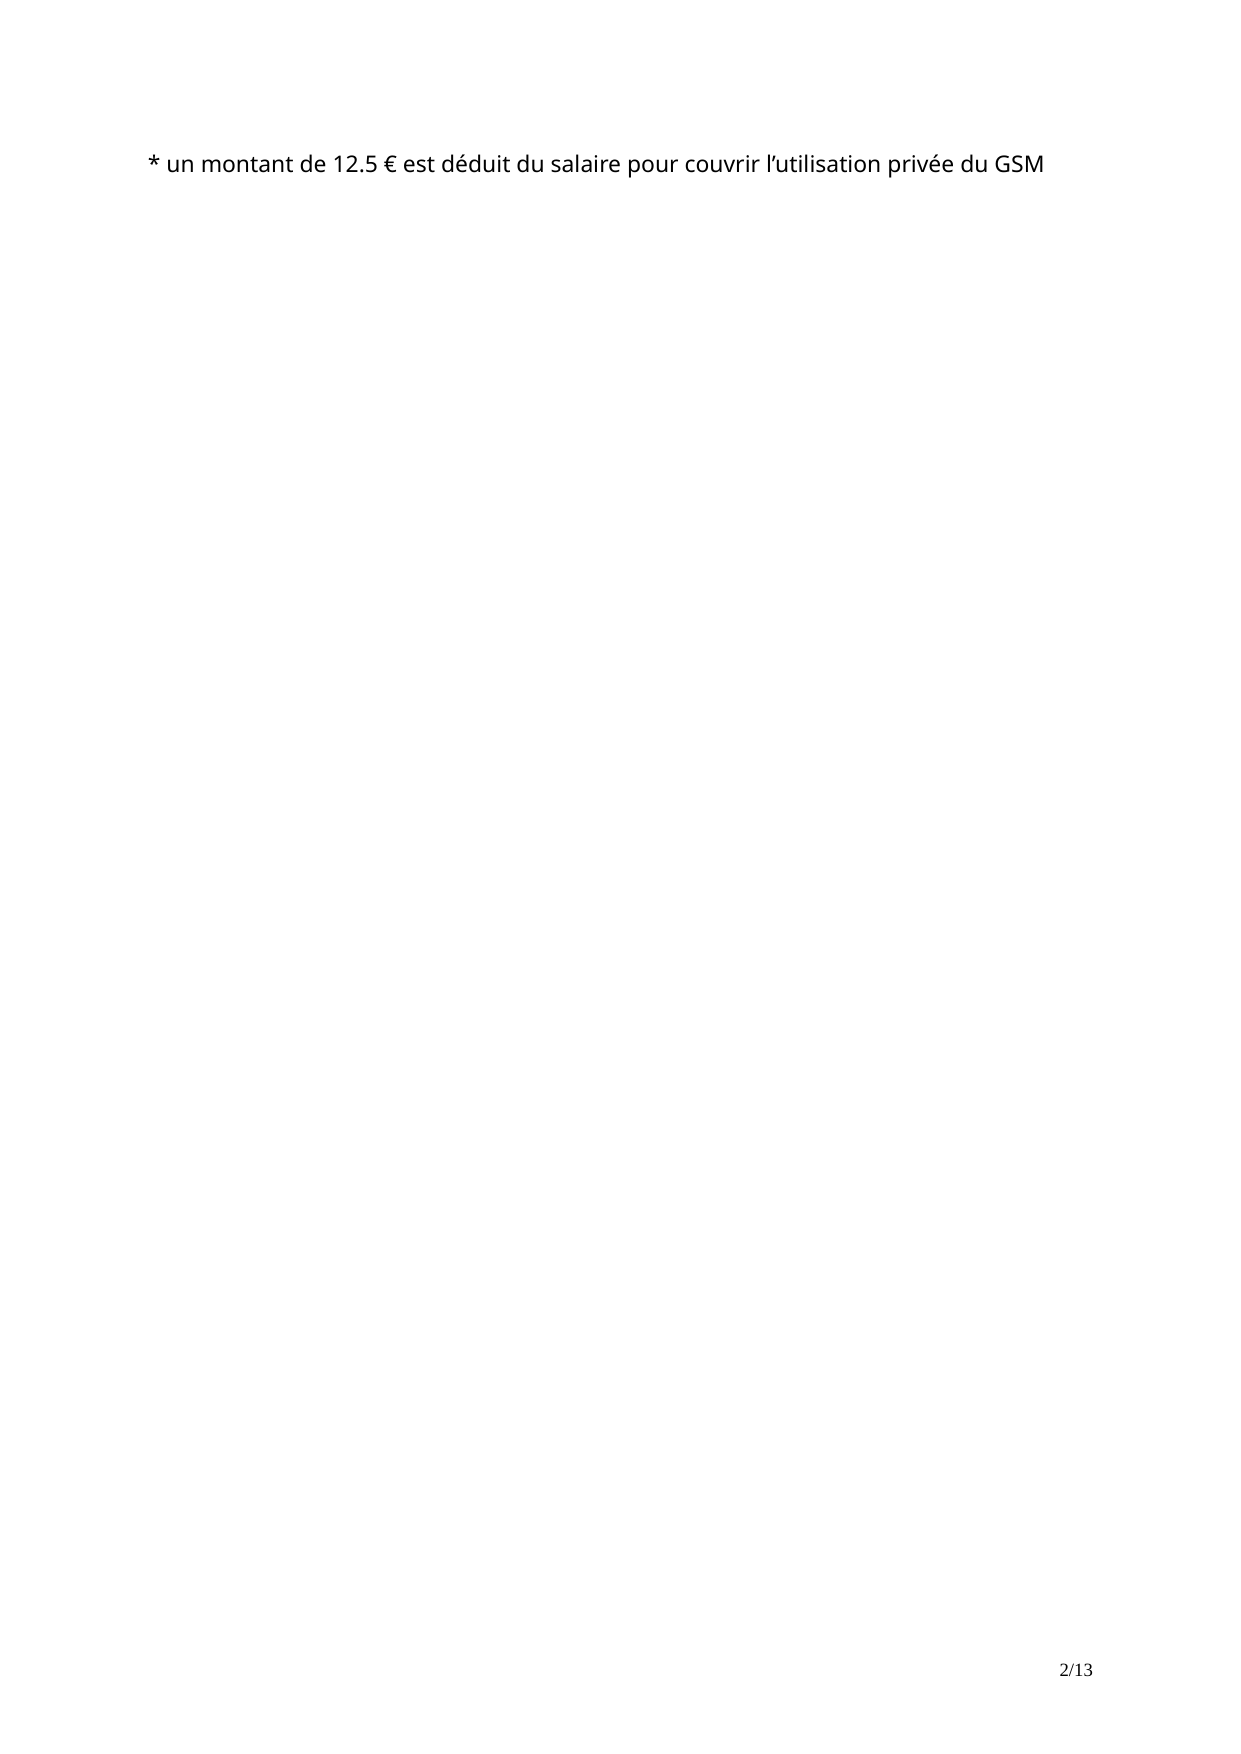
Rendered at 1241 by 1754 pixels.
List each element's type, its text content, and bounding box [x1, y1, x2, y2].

text * un montant de 12.5 € est déduit du salaire pour couvrir l’utilisation privée du GSM [148, 148, 1092, 179]
